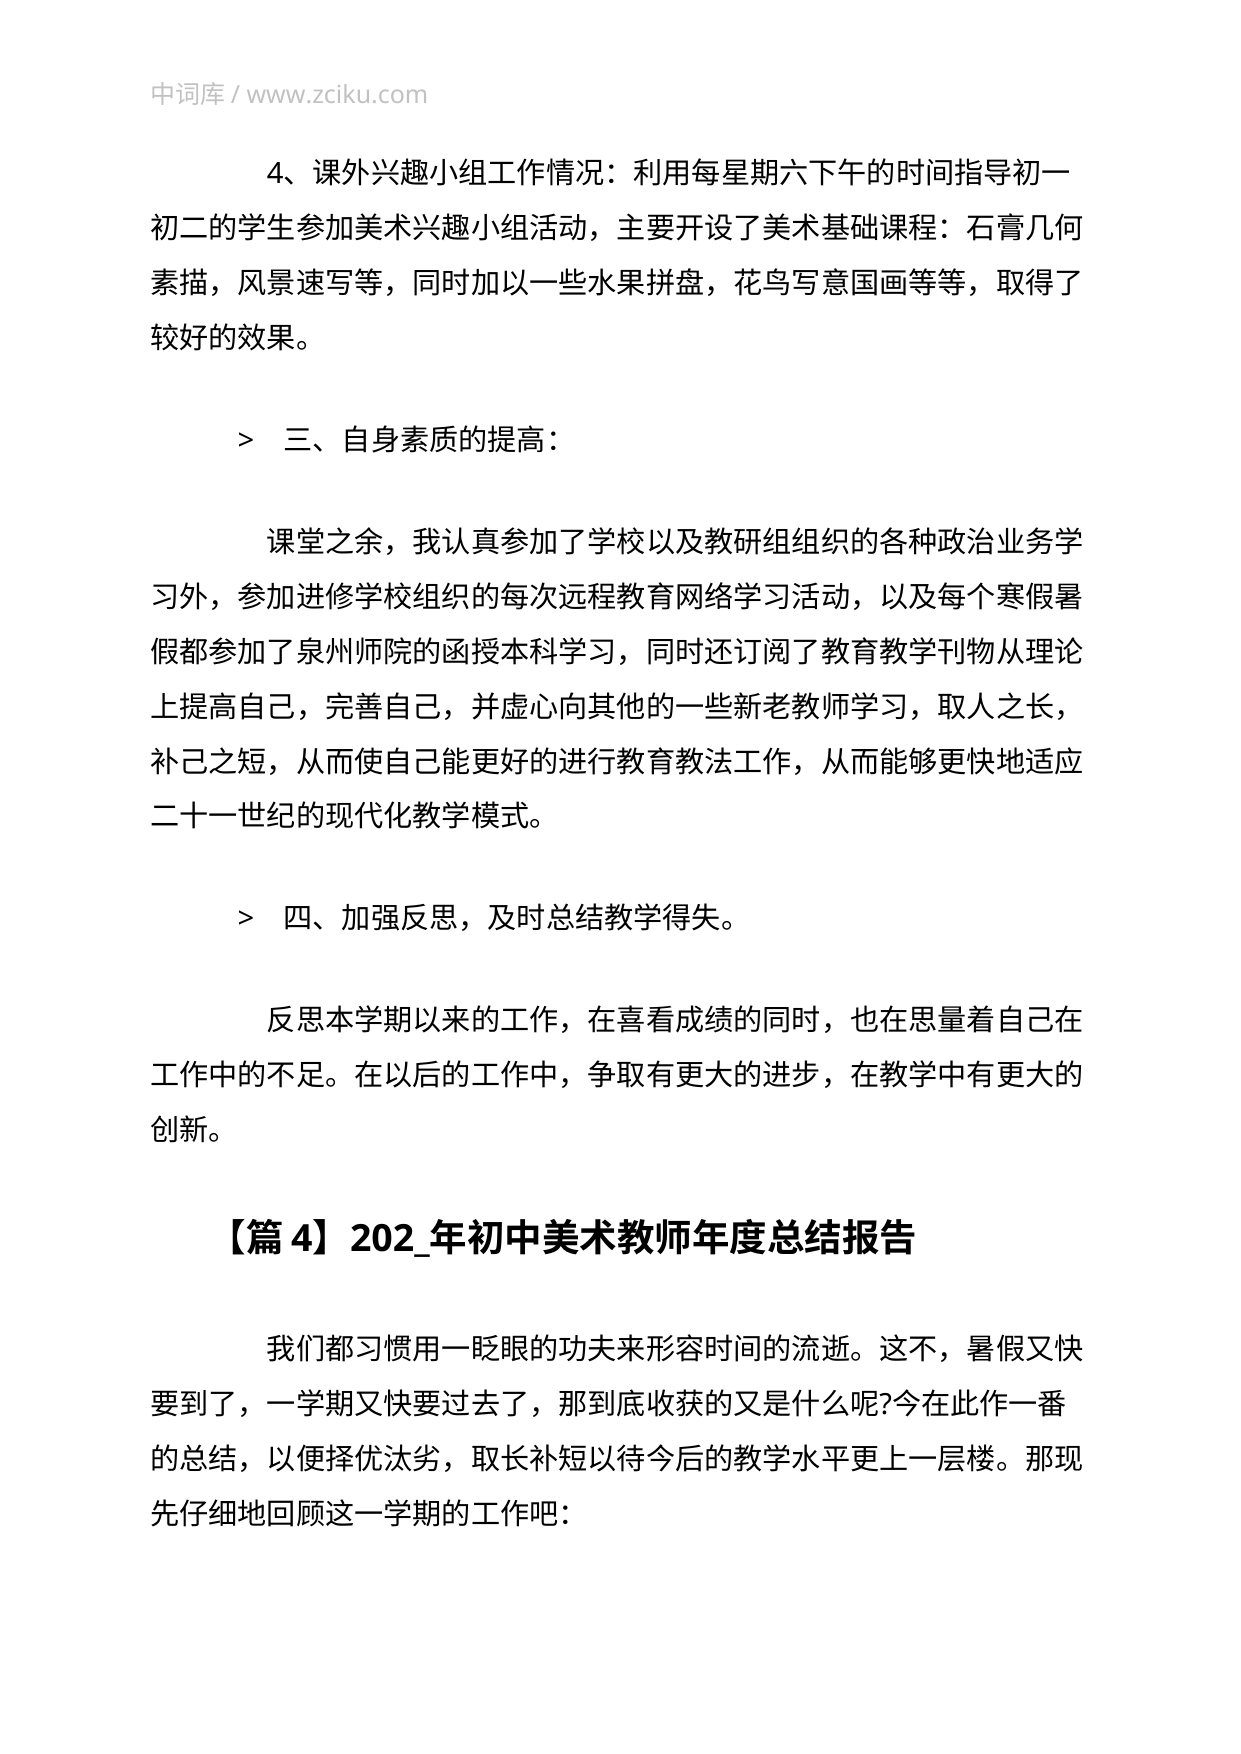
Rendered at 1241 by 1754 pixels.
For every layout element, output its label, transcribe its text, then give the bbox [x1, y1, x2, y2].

text 课堂之余，我认真参加了学校以及教研组组织的各种政治业务学习外，参加进修学校组织的每次远程教育网络学习活动，以及每个寒假暑假都参加了泉州师院的函授本科学习，同时还订阅了教育教学刊物从理论上提高自己，完善自己，并虚心向其他的一些新老教师学习，取人之长，补己之短，从而使自己能更好的进行教育教法工作，从而能够更快地适应二十一世纪的现代化教学模式。 [150, 518, 1090, 835]
text 4、课外兴趣小组工作情况：利用每星期六下午的时间指导初一初二的学生参加美术兴趣小组活动，主要开设了美术基础课程：石膏几何素描，风景速写等，同时加以一些水果拼盘，花鸟写意国画等等，取得了较好的效果。 [150, 150, 1090, 357]
text 反思本学期以来的工作，在喜看成绩的同时，也在思量着自己在工作中的不足。在以后的工作中，争取有更大的进步，在教学中有更大的创新。 [150, 997, 1090, 1149]
text 我们都习惯用一眨眼的功夫来形容时间的流逝。这不，暑假又快要到了，一学期又快要过去了，那到底收获的又是什么呢?今在此作一番的总结，以便择优汰劣，取长补短以待今后的教学水平更上一层楼。那现先仔细地回顾这一学期的工作吧： [150, 1326, 1090, 1533]
text 【篇4】202_年初中美术教师年度总结报告 [150, 1208, 1090, 1263]
text > 三、自身素质的提高： [150, 417, 1090, 459]
text > 四、加强反思，及时总结教学得失。 [150, 895, 1090, 937]
